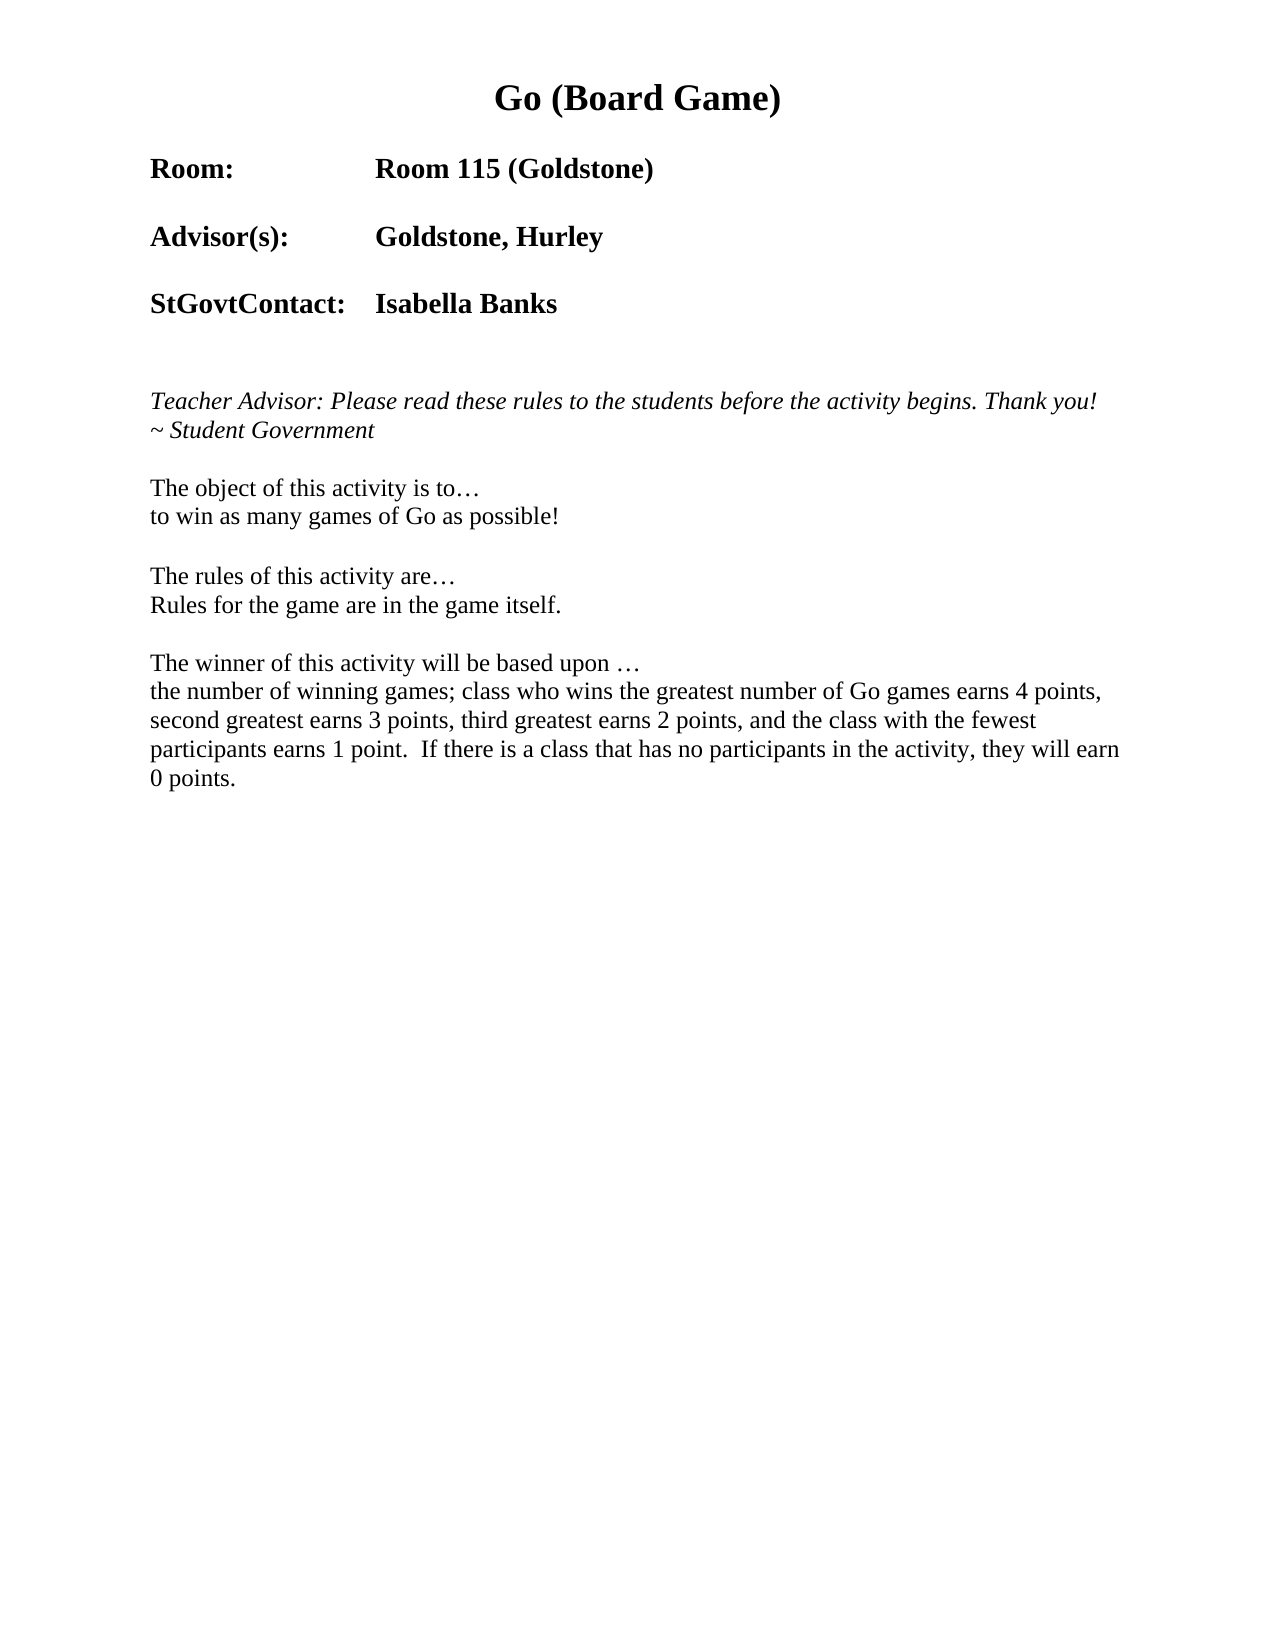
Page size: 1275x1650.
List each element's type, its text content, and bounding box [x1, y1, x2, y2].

text Rules for the game are in the game itself. [150, 590, 1125, 619]
text StGovtContact: Isabella Banks [150, 286, 1125, 319]
text the number of winning games; class who wins the greatest number of Go games earns 4 points, second greatest earns 3 points, third greatest earns 2 points, and the class with the fewest participants earns 1 point. If there is a class that has no participants in the activity, they will earn 0 points. [150, 676, 1125, 791]
text Teacher Advisor: Please read these rules to the students before the activity begins. Thank you! [150, 386, 1125, 415]
text to win as many games of Go as possible! [150, 501, 1125, 530]
text The object of this activity is to… [150, 473, 1125, 501]
text Room: Room 115 (Goldstone) [150, 152, 1125, 185]
text Go (Board Game) [150, 75, 1125, 118]
text The rules of this activity are… [150, 561, 1125, 590]
text Advisor(s): Goldstone, Hurley [150, 219, 1125, 252]
text The winner of this activity will be based upon … [150, 648, 1125, 676]
text ~ Student Government [150, 415, 1125, 444]
